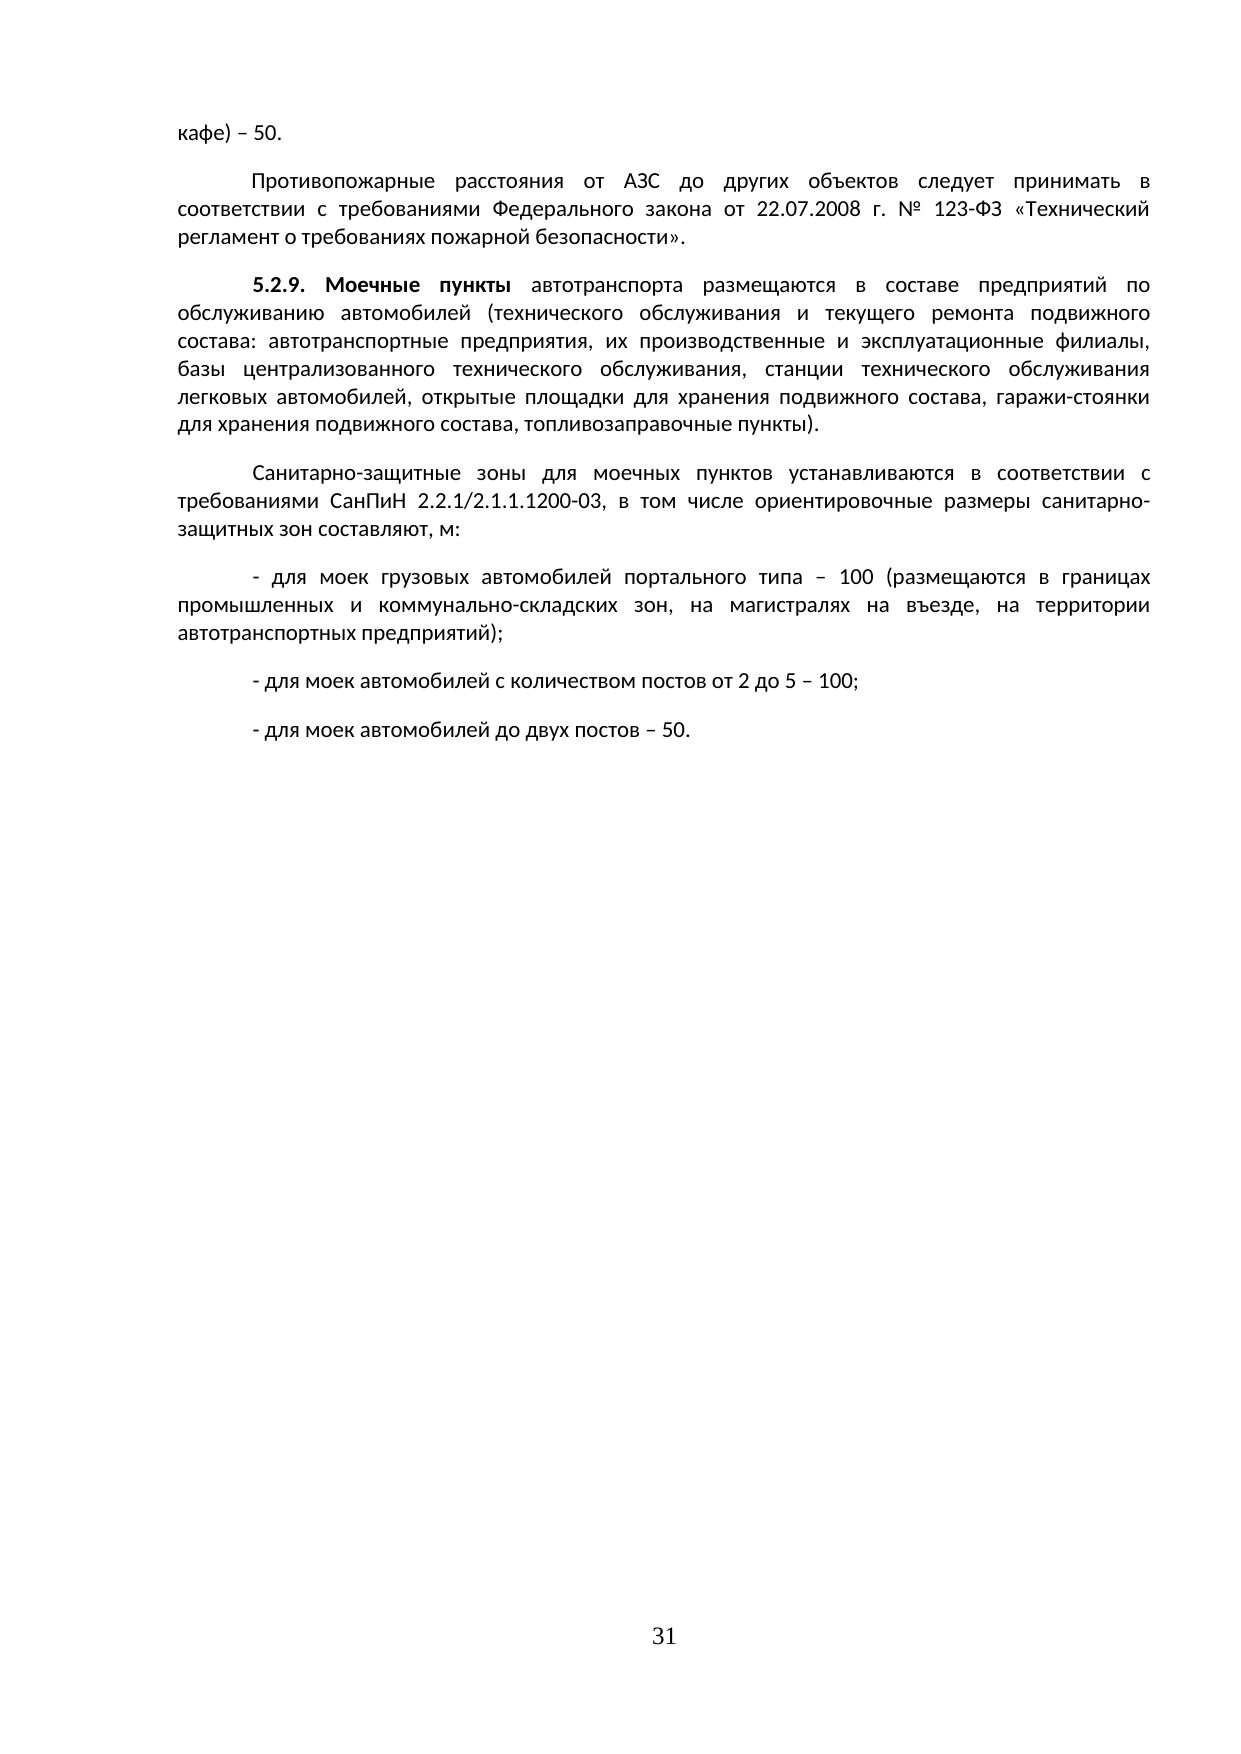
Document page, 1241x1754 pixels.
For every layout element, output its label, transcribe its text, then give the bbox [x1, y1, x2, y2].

text Санитарно-защитные зоны для моечных пунктов устанавливаются в соответствии с требованиями СанПиН 2.2.1/2.1.1.1200-03, в том числе ориентировочные размеры санитарно-защитных зон составляют, м: [177, 458, 1152, 542]
text - для моек автомобилей до двух постов – 50. [177, 715, 1152, 743]
text - для моек автомобилей с количеством постов от 2 до 5 – 100; [177, 667, 1152, 694]
text Противопожарные расстояния от АЗС до других объектов следует принимать в соответствии с требованиями Федерального закона от 22.07.2008 г. № 123-ФЗ «Технический регламент о требованиях пожарной безопасности». [177, 167, 1152, 250]
text 5.2.9. Моечные пункты автотранспорта размещаются в составе предприятий по обслуживанию автомобилей (технического обслуживания и текущего ремонта подвижного состава: автотранспортные предприятия, их производственные и эксплуатационные филиалы, базы централизованного технического обслуживания, станции технического обслуживания легковых автомобилей, открытые площадки для хранения подвижного состава, гаражи-стоянки для хранения подвижного состава, топливозаправочные пункты). [177, 271, 1152, 438]
text - для моек грузовых автомобилей портального типа – 100 (размещаются в границах промышленных и коммунально-складских зон, на магистралях на въезде, на территории автотранспортных предприятий); [177, 563, 1152, 646]
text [177, 118, 1152, 146]
